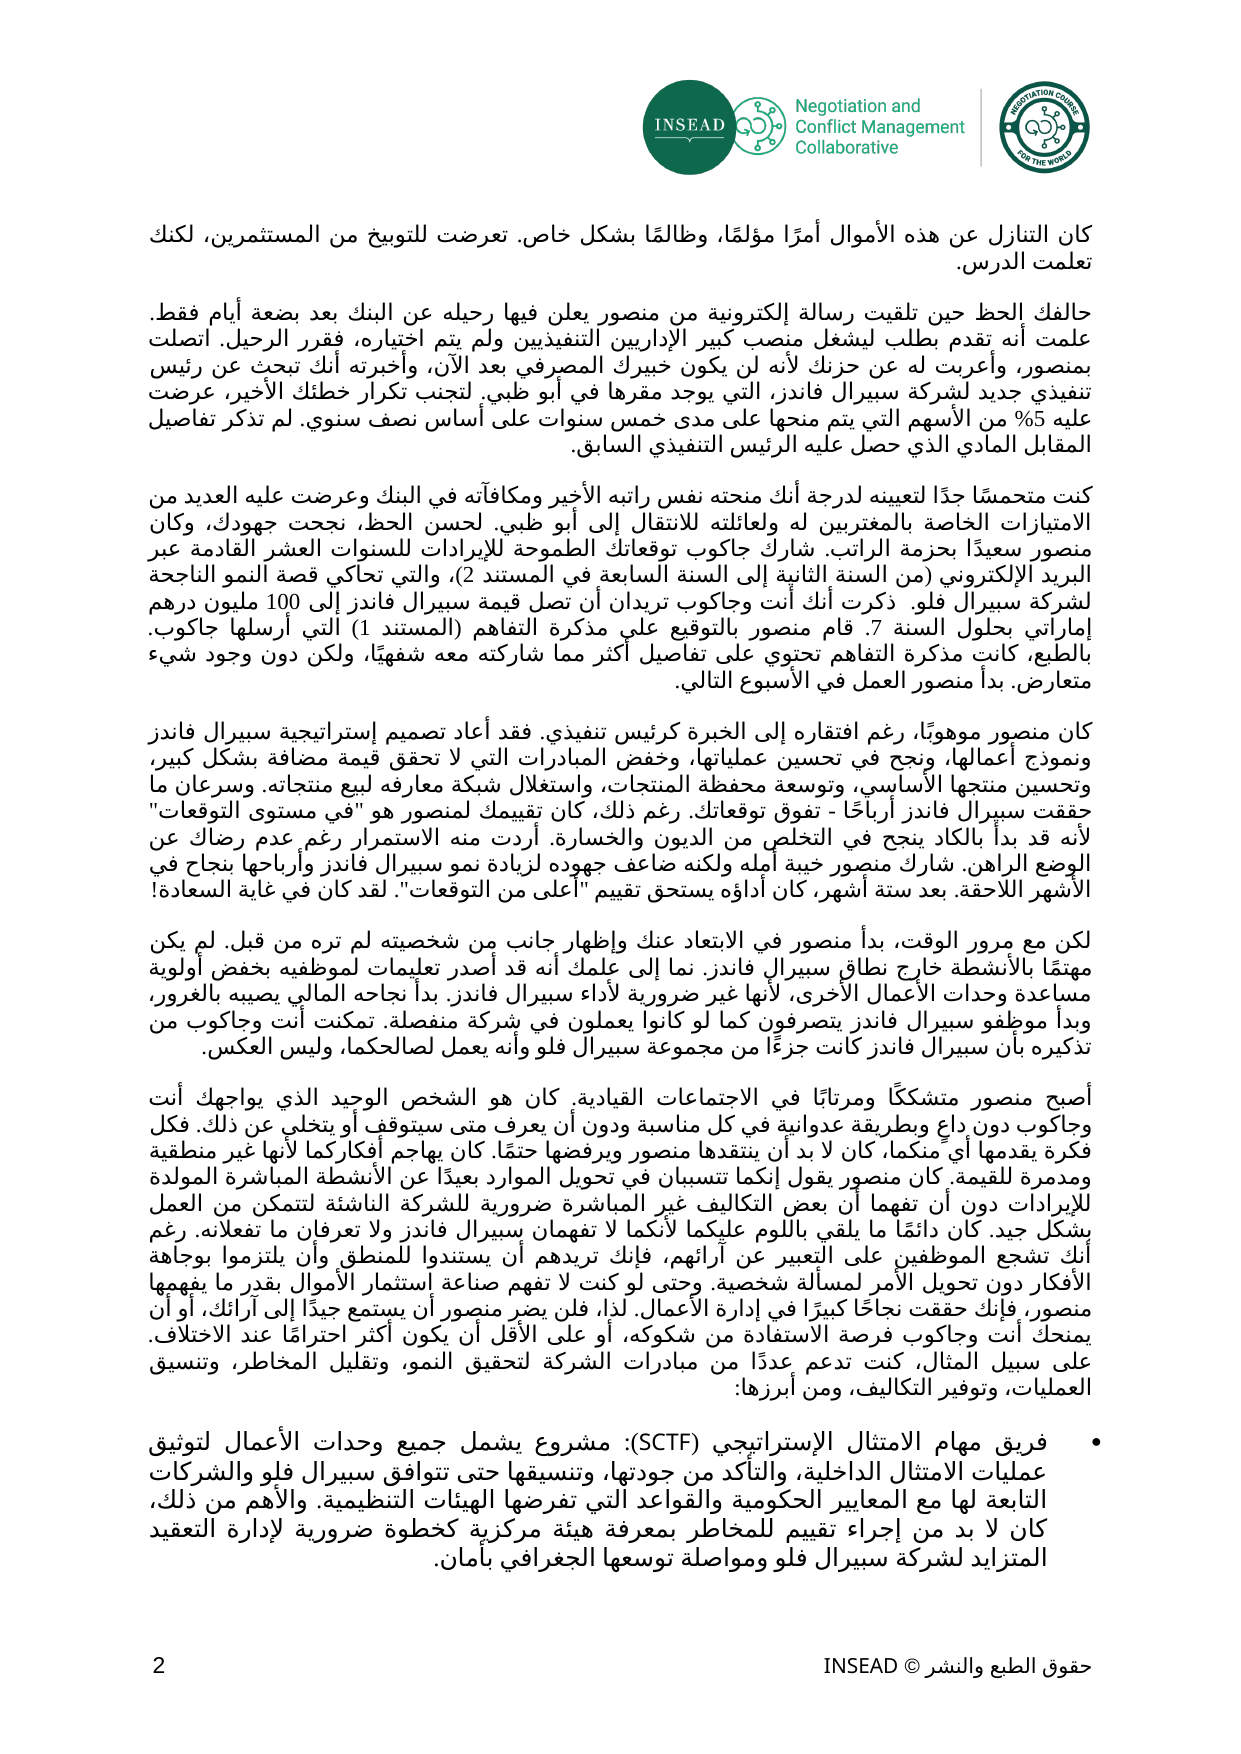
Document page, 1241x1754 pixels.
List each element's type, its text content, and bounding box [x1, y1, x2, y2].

text حالفك الحظ حين تلقيت رسالة إلكترونية من منصور يعلن فيها رحيله عن البنك بعد بضعة أيام فقط. علمت أنه تقدم بطلب ليشغل منصب كبير الإداريين التنفيذيين ولم يتم اختياره، فقرر الرحيل. اتصلت بمنصور، وأعربت له عن حزنك لأنه لن يكون خبيرك المصرفي بعد الآن، وأخبرته أنك تبحث عن رئيس تنفيذي جديد لشركة سبيرال فاندز، التي يوجد مقرها في أبو ظبي. لتجنب تكرار خطئك الأخير، عرضت عليه 5% من الأسهم التي يتم منحها على مدى خمس سنوات على أساس نصف سنوي. لم تذكر تفاصيل المقابل المادي الذي حصل عليه الرئيس التنفيذي السابق. [148, 299, 1092, 457]
text كنت متحمسًا جدًا لتعيينه لدرجة أنك منحته نفس راتبه الأخير ومكافآته في البنك وعرضت عليه العديد من الامتيازات الخاصة بالمغتربين له ولعائلته للانتقال إلى أبو ظبي. لحسن الحظ، نجحت جهودك، وكان منصور سعيدًا بحزمة الراتب. شارك جاكوب توقعاتك الطموحة للإيرادات للسنوات العشر القادمة عبر البريد الإلكتروني (من السنة الثانية إلى السنة السابعة في المستند 2)، والتي تحاكي قصة النمو الناجحة لشركة سبيرال فلو. ذكرت أنك أنت وجاكوب تريدان أن تصل قيمة سبيرال فاندز إلى 100 مليون درهم إماراتي بحلول السنة 7. قام منصور بالتوقيع على مذكرة التفاهم (المستند 1) التي أرسلها جاكوب. بالطبع، كانت مذكرة التفاهم تحتوي على تفاصيل أكثر مما شاركته معه شفهيًا، ولكن دون وجود شيء متعارض. بدأ منصور العمل في الأسبوع التالي. [148, 482, 1092, 693]
list فريق مهام الامتثال الإستراتيجي (SCTF): مشروع يشمل جميع وحدات الأعمال لتوثيق عمليات الامتثال الداخلية، والتأكد من جودتها، وتنسيقها حتى تتوافق سبيرال فلو والشركات التابعة لها مع المعايير الحكومية والقواعد التي تفرضها الهيئات التنظيمية. والأهم من ذلك، كان لا بد من إجراء تقييم للمخاطر بمعرفة هيئة مركزية كخطوة ضرورية لإدارة التعقيد المتزايد لشركة سبيرال فلو ومواصلة توسعها الجغرافي بأمان. [148, 1426, 1092, 1572]
text أصبح منصور متشككًا ومرتابًا في الاجتماعات القيادية. كان هو الشخص الوحيد الذي يواجهك أنت وجاكوب دون داعٍ وبطريقة عدوانية في كل مناسبة ودون أن يعرف متى سيتوقف أو يتخلى عن ذلك. فكل فكرة يقدمها أي منكما، كان لا بد أن ينتقدها منصور ويرفضها حتمًا. كان يهاجم أفكاركما لأنها غير منطقية ومدمرة للقيمة. كان منصور يقول إنكما تتسببان في تحويل الموارد بعيدًا عن الأنشطة المباشرة المولدة للإيرادات دون أن تفهما أن بعض التكاليف غير المباشرة ضرورية للشركة الناشئة لتتمكن من العمل بشكل جيد. كان دائمًا ما يلقي باللوم عليكما لأنكما لا تفهمان سبيرال فاندز ولا تعرفان ما تفعلانه. رغم أنك تشجع الموظفين على التعبير عن آرائهم، فإنك تريدهم أن يستندوا للمنطق وأن يلتزموا بوجاهة الأفكار دون تحويل الأمر لمسألة شخصية. وحتى لو كنت لا تفهم صناعة استثمار الأموال بقدر ما يفهمها منصور، فإنك حققت نجاحًا كبيرًا في إدارة الأعمال. لذا، فلن يضر منصور أن يستمع جيدًا إلى آرائك، أو أن يمنحك أنت وجاكوب فرصة الاستفادة من شكوكه، أو على الأقل أن يكون أكثر احترامًا عند الاختلاف. على سبيل المثال، كنت تدعم عددًا من مبادرات الشركة لتحقيق النمو، وتقليل المخاطر، وتنسيق العمليات، وتوفير التكاليف، ومن أبرزها: [148, 1084, 1092, 1401]
picture [639, 73, 1093, 181]
text لكن مع مرور الوقت، بدأ منصور في الابتعاد عنك وإظهار جانب من شخصيته لم تره من قبل. لم يكن مهتمًا بالأنشطة خارج نطاق سبيرال فاندز. نما إلى علمك أنه قد أصدر تعليمات لموظفيه بخفض أولوية مساعدة وحدات الأعمال الأخرى، لأنها غير ضرورية لأداء سبيرال فاندز. بدأ نجاحه المالي يصيبه بالغرور، وبدأ موظفو سبيرال فاندز يتصرفون كما لو كانوا يعملون في شركة منفصلة. تمكنت أنت وجاكوب من تذكيره بأن سبيرال فاندز كانت جزءًا من مجموعة سبيرال فلو وأنه يعمل لصالحكما، وليس العكس. [148, 928, 1092, 1059]
text كان منصور موهوبًا، رغم افتقاره إلى الخبرة كرئيس تنفيذي. فقد أعاد تصميم إستراتيجية سبيرال فاندز ونموذج أعمالها، ونجح في تحسين عملياتها، وخفض المبادرات التي لا تحقق قيمة مضافة بشكل كبير، وتحسين منتجها الأساسي، وتوسعة محفظة المنتجات، واستغلال شبكة معارفه لبيع منتجاته. وسرعان ما حققت سبيرال فاندز أرباحًا - تفوق توقعاتك. رغم ذلك، كان تقييمك لمنصور هو "في مستوى التوقعات" لأنه قد بدأ بالكاد ينجح في التخلص من الديون والخسارة. أردت منه الاستمرار رغم عدم رضاك عن الوضع الراهن. شارك منصور خيبة أمله ولكنه ضاعف جهوده لزيادة نمو سبيرال فاندز وأرباحها بنجاح في الأشهر اللاحقة. بعد ستة أشهر، كان أداؤه يستحق تقييم "أعلى من التوقعات". لقد كان في غاية السعادة! [148, 718, 1092, 903]
